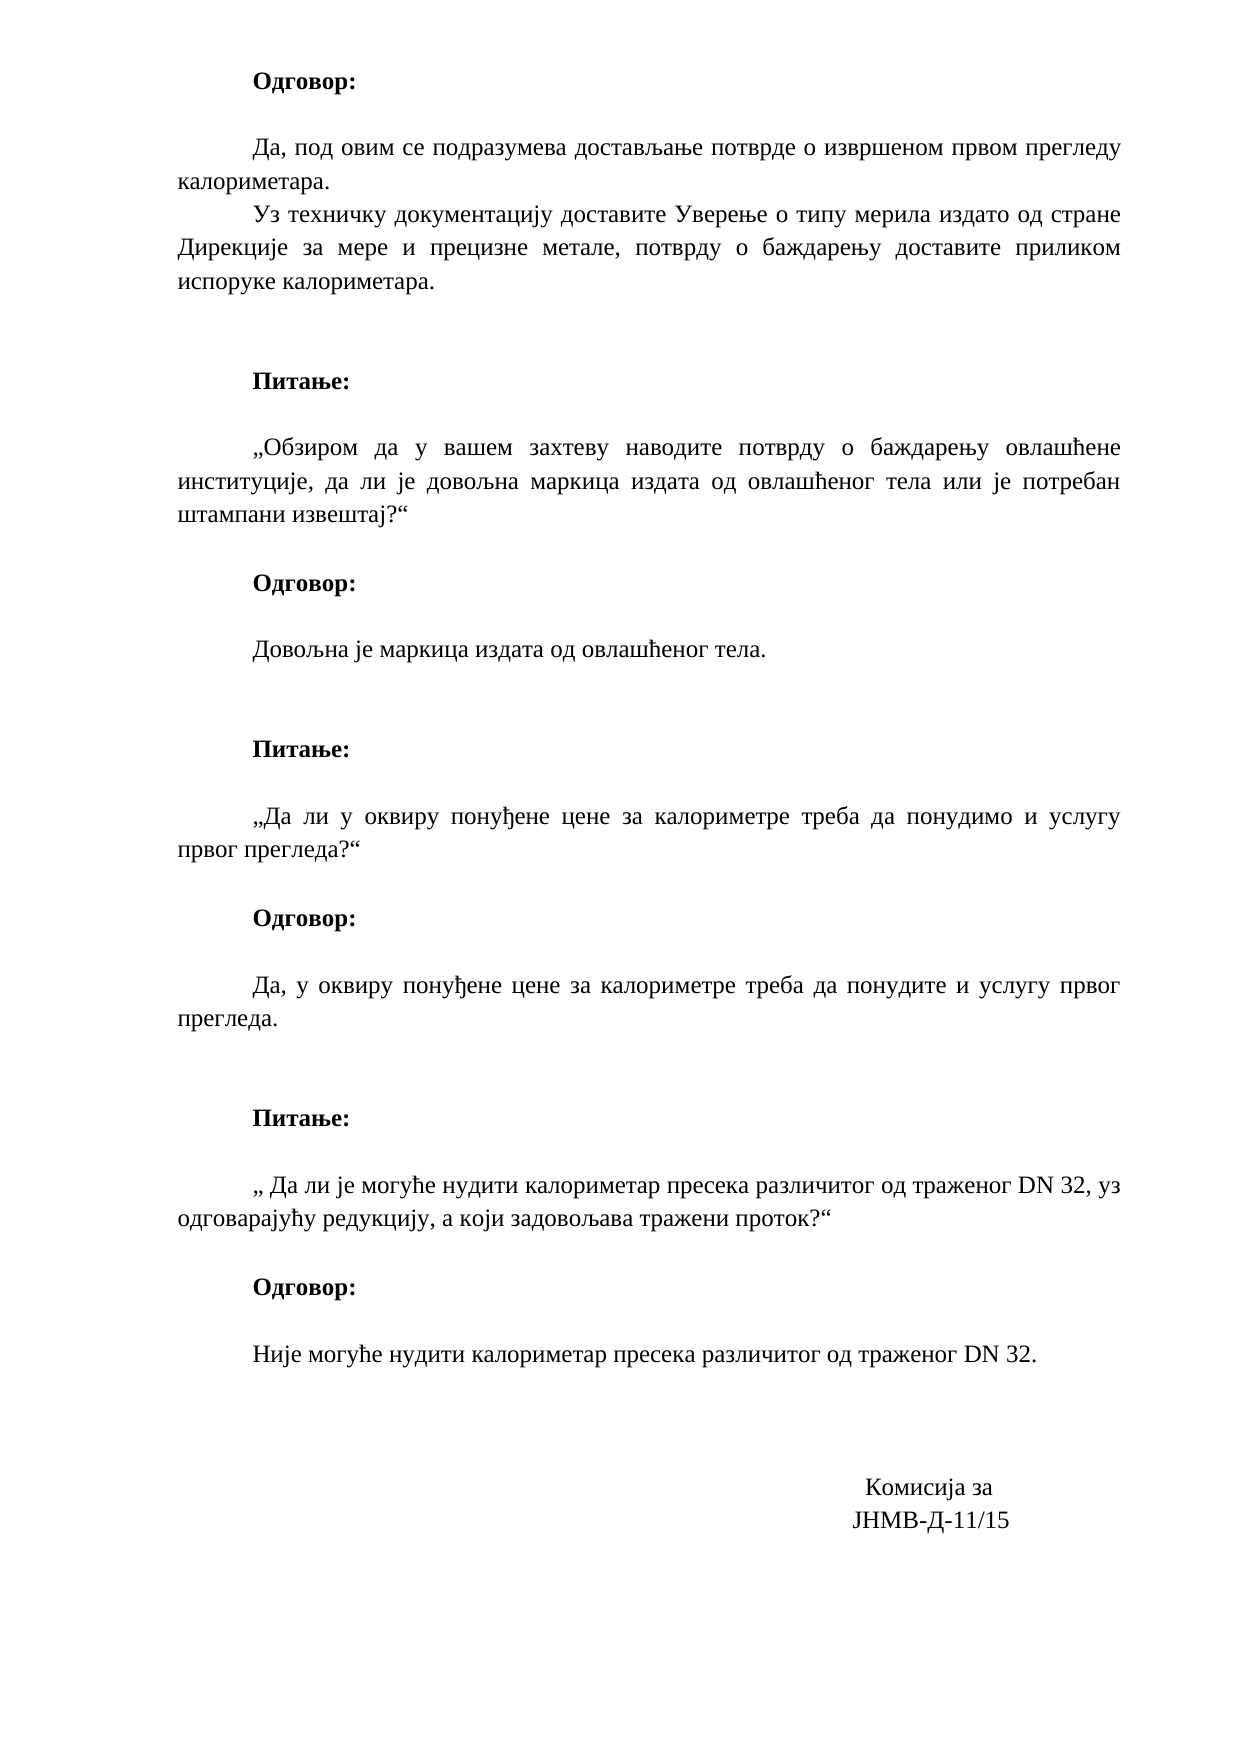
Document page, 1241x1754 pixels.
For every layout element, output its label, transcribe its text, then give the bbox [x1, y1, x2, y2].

text Питање: [177, 1099, 1122, 1132]
text Одговор: [177, 561, 1122, 597]
text Одговор: [177, 59, 1122, 94]
text Довољна је маркица издата од овлашћеног тела. [177, 630, 1122, 663]
text „Да ли у оквиру понуђене цене за калориметре треба да понудимо и услугу првог прегледа?“ [177, 797, 1122, 863]
text Питање: [177, 730, 1122, 763]
text Да, под овим се подразумева достављање потврде о извршеном првом прегледу калориметара. [177, 128, 1122, 194]
text Није могуће нудити калориметар пресека различитог од траженог DN 32. [177, 1334, 1122, 1367]
text Питање: [177, 361, 1122, 394]
text „Обзиром да у вашем захтеву наводите потврду о баждарењу овлашћене институције, да ли је довољна маркица издата од овлашћеног тела или је потребан штампани извештај?“ [177, 428, 1122, 528]
text Одговор: [177, 897, 1122, 932]
text Одговор: [177, 1265, 1122, 1301]
text „ Да ли је могуће нудити калориметар пресека различитог од траженог DN 32, уз одговарајућу редукцију, а који задовољава тражени проток?“ [177, 1165, 1122, 1232]
text Уз техничку документацију доставите Уверење о типу мерила издато од стране Дирекције за мере и прецизне метале, потврду о баждарењу доставите приликом испоруке калориметара. [177, 194, 1122, 294]
text Комисија за [177, 1467, 1122, 1501]
text ЈНМВ-Д-11/15 [177, 1501, 1122, 1534]
text Да, у оквиру понуђене цене за калориметре треба да понудите и услугу првог прегледа. [177, 965, 1122, 1032]
